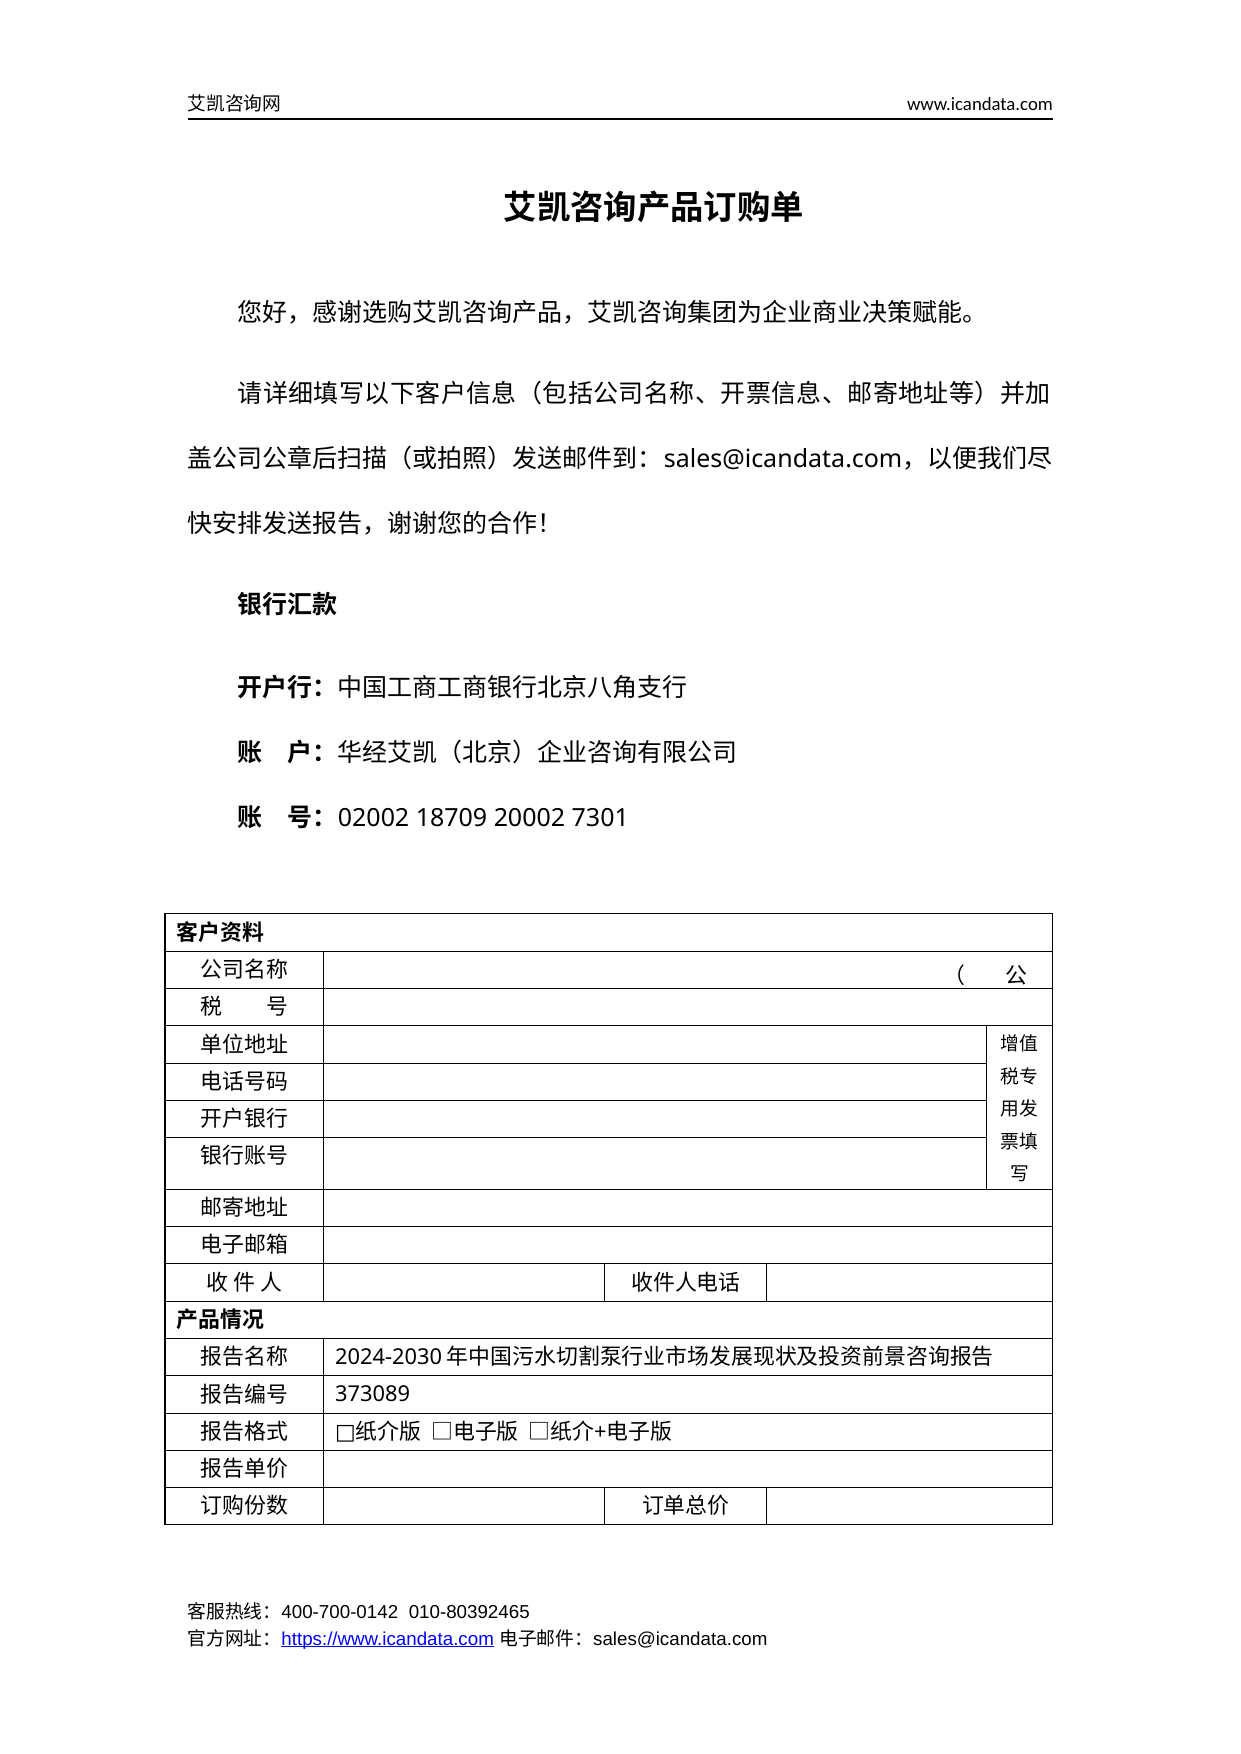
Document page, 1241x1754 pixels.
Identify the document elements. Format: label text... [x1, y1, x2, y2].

table_cell [767, 1264, 1052, 1301]
table_cell [324, 952, 1052, 988]
table_cell 邮寄地址 [166, 1190, 323, 1226]
table_cell 单位地址 [166, 1026, 323, 1062]
table_cell [324, 1451, 1052, 1487]
text 银行汇款 [187, 570, 1053, 635]
table_cell 收件人电话 [605, 1264, 766, 1301]
table_cell 报告编号 [166, 1376, 323, 1412]
table_header 客户资料 [166, 914, 1052, 951]
table_cell 开户银行 [166, 1101, 323, 1137]
table_cell [324, 1264, 604, 1301]
text 您好，感谢选购艾凯咨询产品，艾凯咨询集团为企业商业决策赋能。 [187, 278, 1053, 343]
table_cell [324, 1101, 986, 1137]
table_cell [767, 1488, 1052, 1524]
text 开户行：中国工商工商银行北京八角支行 [187, 653, 1053, 718]
table_cell 收 件 人 [166, 1264, 323, 1301]
table_cell 2024-2030年中国污水切割泵行业市场发展现状及投资前景咨询报告 [324, 1339, 1052, 1375]
text 账 户：华经艾凯（北京）企业咨询有限公司 [187, 718, 1053, 783]
table_cell [324, 1138, 986, 1189]
table_cell 订单总价 [605, 1488, 766, 1524]
table_cell 订购份数 [166, 1488, 323, 1524]
table_cell 产品情况 [166, 1302, 1052, 1338]
table_cell [324, 1488, 604, 1524]
table_cell 公司名称 [166, 952, 323, 988]
table_cell 报告格式 [166, 1414, 323, 1450]
table_cell [324, 1190, 1052, 1226]
table_cell [324, 989, 1052, 1025]
text 账 号：02002 18709 20002 7301 [187, 783, 1053, 848]
table_cell 增值税专用发票填写 [987, 1026, 1052, 1189]
table_cell 报告单价 [166, 1451, 323, 1487]
table_cell 电子邮箱 [166, 1227, 323, 1263]
table_cell [324, 1064, 986, 1100]
table_cell 373089 [324, 1376, 1052, 1412]
table_cell 电话号码 [166, 1064, 323, 1100]
table_cell 税 号 [166, 989, 323, 1025]
table_cell [324, 1026, 986, 1062]
table_cell 报告名称 [166, 1339, 323, 1375]
table_cell [324, 1227, 1052, 1263]
text 艾凯咨询产品订购单 [187, 172, 1053, 237]
table_cell 银行账号 [166, 1138, 323, 1189]
text 请详细填写以下客户信息（包括公司名称、开票信息、邮寄地址等）并加盖公司公章后扫描（或拍照）发送邮件到：sales@icandata.com，以便我们尽快安排发送报告，谢谢您的合作！ [187, 359, 1053, 554]
table_cell □纸介版 □电子版 □纸介+电子版 [324, 1414, 1052, 1450]
